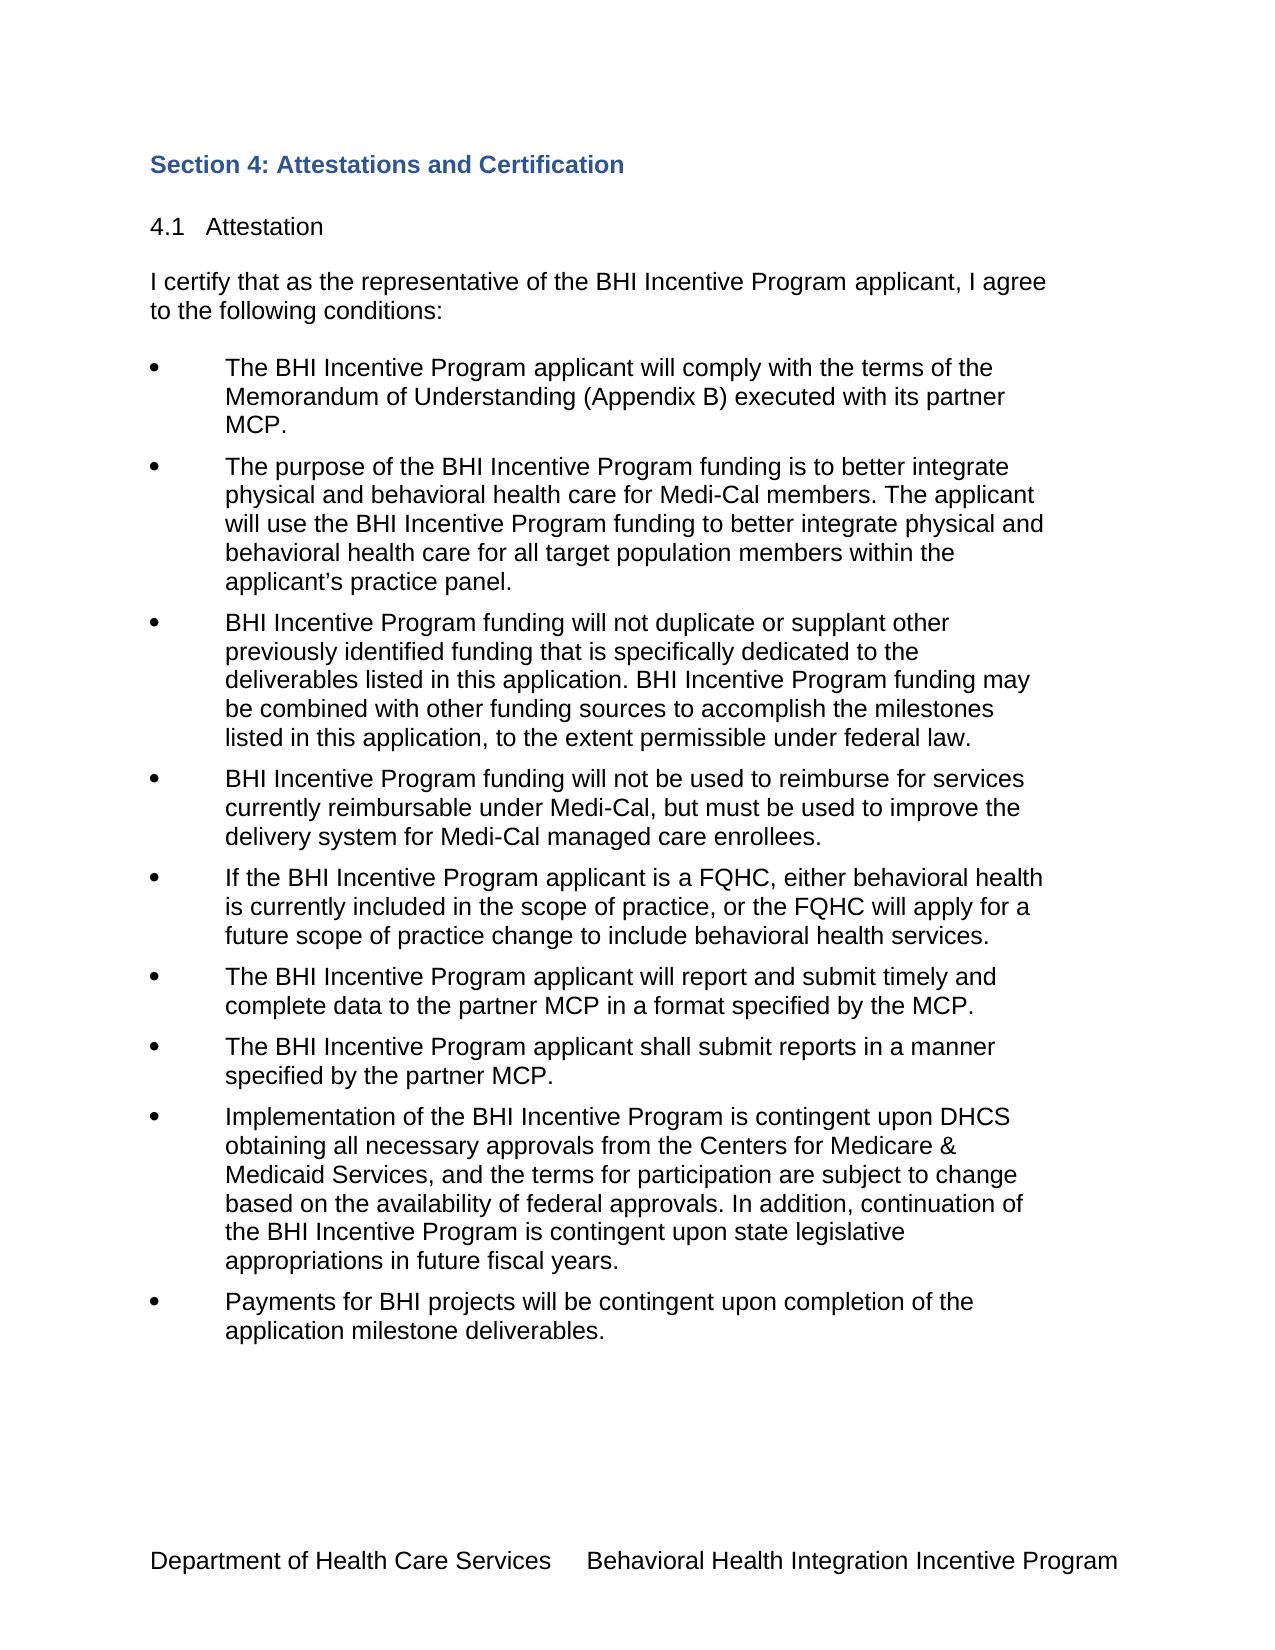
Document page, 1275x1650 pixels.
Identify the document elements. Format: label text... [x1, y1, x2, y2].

list The BHI Incentive Program applicant will comply with the terms of the Memorandum of Understanding (Appendix B) executed with its partner MCP. [150, 353, 1059, 439]
list The BHI Incentive Program applicant shall submit reports in a manner specified by the partner MCP. [150, 1032, 1059, 1090]
subtitle Section 4: Attestations and Certification [150, 150, 1059, 179]
subtitle 4.1 Attestation [150, 212, 1059, 241]
list Payments for BHI projects will be contingent upon completion of the application milestone deliverables. [150, 1287, 1059, 1345]
list I certify that as the representative of the BHI Incentive Program applicant, I agree to the following conditions: [150, 267, 1059, 353]
list BHI Incentive Program funding will not duplicate or supplant other previously identified funding that is specifically dedicated to the deliverables listed in this application. BHI Incentive Program funding may be combined with other funding sources to accomplish the milestones listed in this application, to the extent permissible under federal law. [150, 608, 1059, 752]
list BHI Incentive Program funding will not be used to reimburse for services currently reimbursable under Medi-Cal, but must be used to improve the delivery system for Medi-Cal managed care enrollees. [150, 764, 1059, 851]
list If the BHI Incentive Program applicant is a FQHC, either behavioral health is currently included in the scope of practice, or the FQHC will apply for a future scope of practice change to include behavioral health services. [150, 863, 1059, 949]
list Implementation of the BHI Incentive Program is contingent upon DHCS obtaining all necessary approvals from the Centers for Medicare & Medicaid Services, and the terms for participation are subject to change based on the availability of federal approvals. In addition, continuation of the BHI Incentive Program is contingent upon state legislative appropriations in future fiscal years. [150, 1102, 1059, 1275]
list The BHI Incentive Program applicant will report and submit timely and complete data to the partner MCP in a format specified by the MCP. [150, 962, 1059, 1019]
list The purpose of the BHI Incentive Program funding is to better integrate physical and behavioral health care for Medi-Cal members. The applicant will use the BHI Incentive Program funding to better integrate physical and behavioral health care for all target population members within the applicant’s practice panel. [150, 452, 1059, 595]
